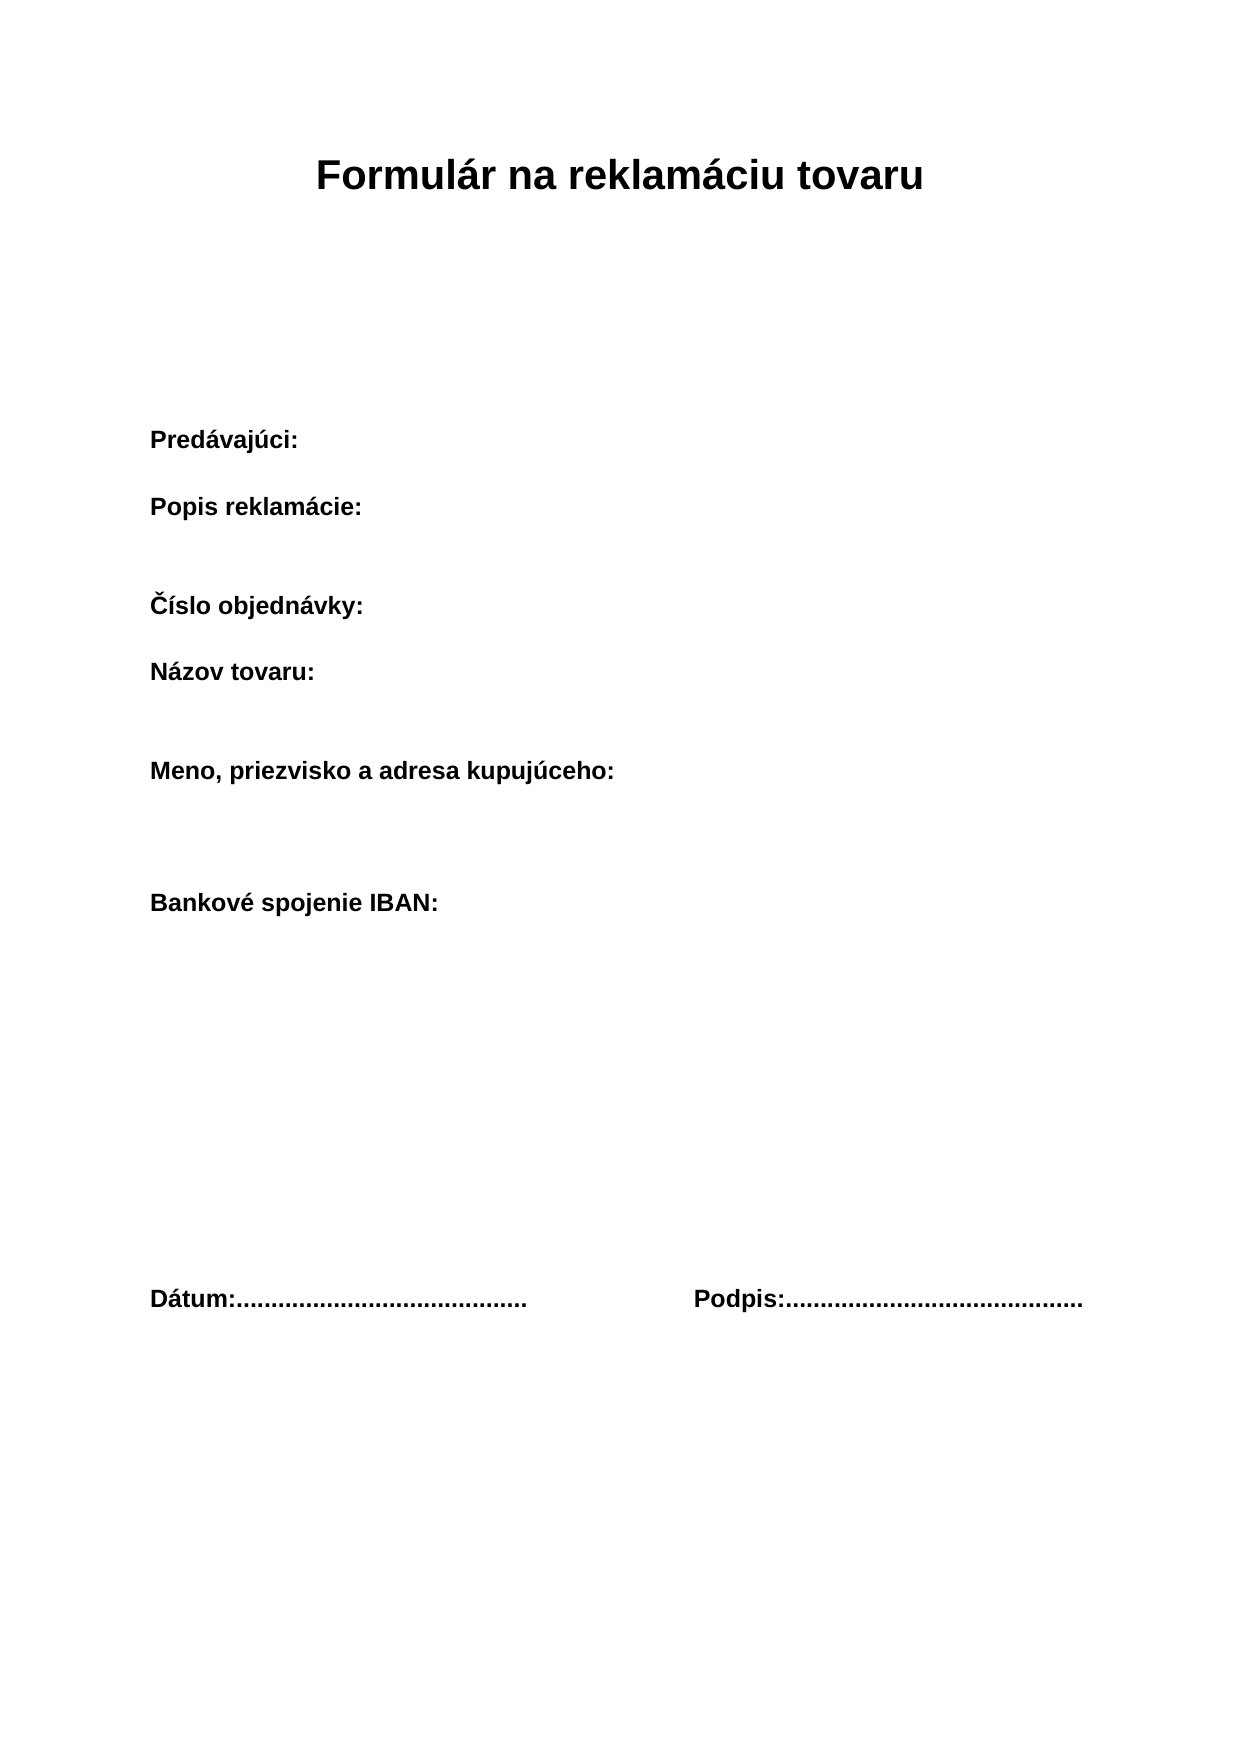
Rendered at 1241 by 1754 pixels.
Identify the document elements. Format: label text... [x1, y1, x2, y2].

text Bankové spojenie IBAN: [150, 888, 1090, 917]
text Popis reklamácie: [150, 492, 1090, 520]
text Číslo objednávky: [150, 591, 1090, 619]
text Meno, priezvisko a adresa kupujúceho: [150, 756, 1090, 784]
text Názov tovaru: [150, 657, 1090, 685]
text Formulár na reklamáciu tovaru [150, 150, 1090, 198]
text Predávajúci: [150, 426, 1090, 454]
text Dátum:.......................................... Podpis:........................................... [150, 1284, 1090, 1313]
